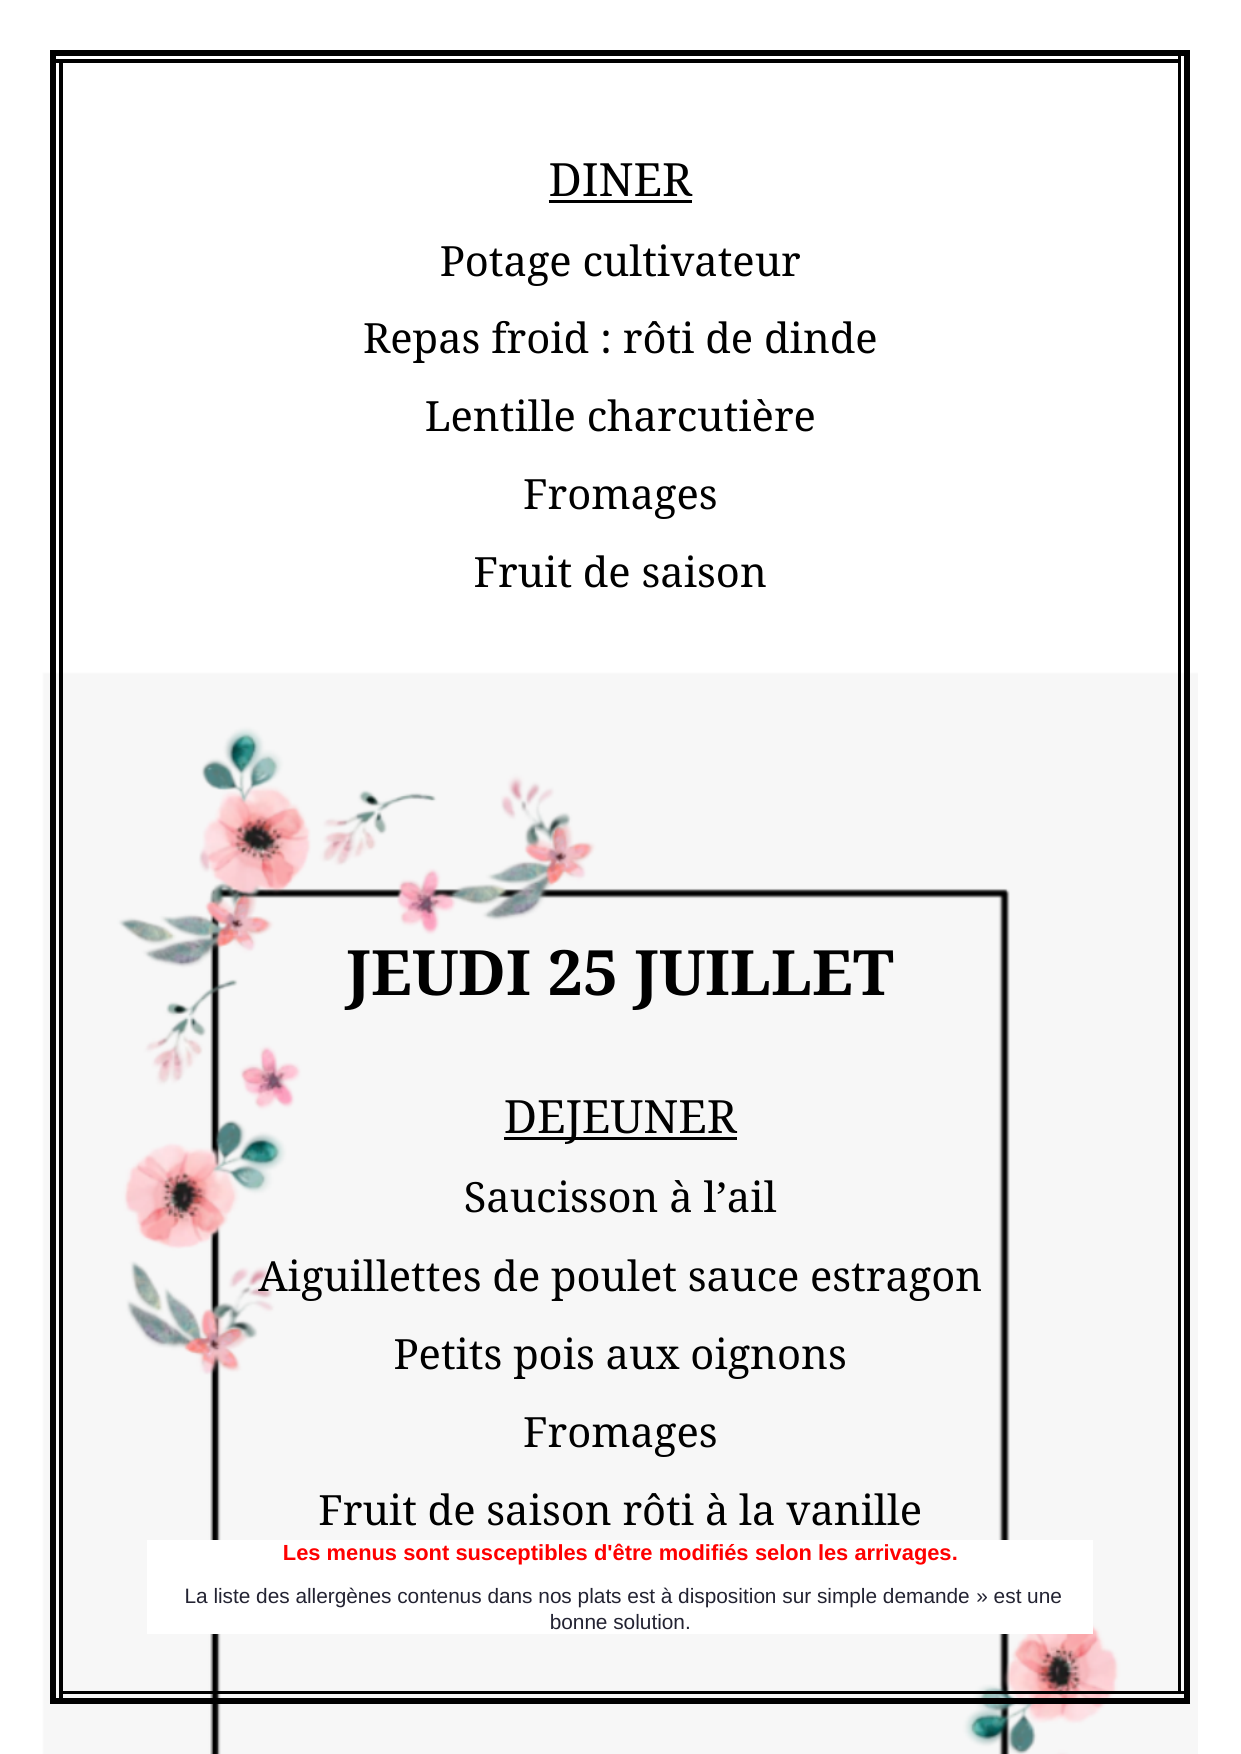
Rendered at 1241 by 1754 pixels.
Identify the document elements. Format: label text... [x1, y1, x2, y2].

text Fruit de saison rôti à la vanille [147, 1481, 1093, 1537]
text Petits pois aux oignons [147, 1325, 1093, 1382]
text Fromages [147, 1403, 1093, 1459]
picture [63, 674, 1178, 1691]
text Fromages [147, 465, 1093, 522]
text DINER [147, 147, 1093, 210]
text Potage cultivateur [147, 231, 1093, 288]
text DEJEUNER [147, 1084, 1093, 1147]
text JEUDI 25 JUILLET [147, 928, 1093, 1013]
text Lentille charcutière [147, 387, 1093, 444]
text Fruit de saison [147, 543, 1093, 600]
picture [63, 1694, 1184, 1698]
text Aiguillettes de poulet sauce estragon [147, 1247, 1093, 1304]
picture [44, 674, 1198, 1754]
text Repas froid : rôti de dinde [147, 309, 1093, 366]
text Saucisson à l’ail [147, 1168, 1093, 1225]
